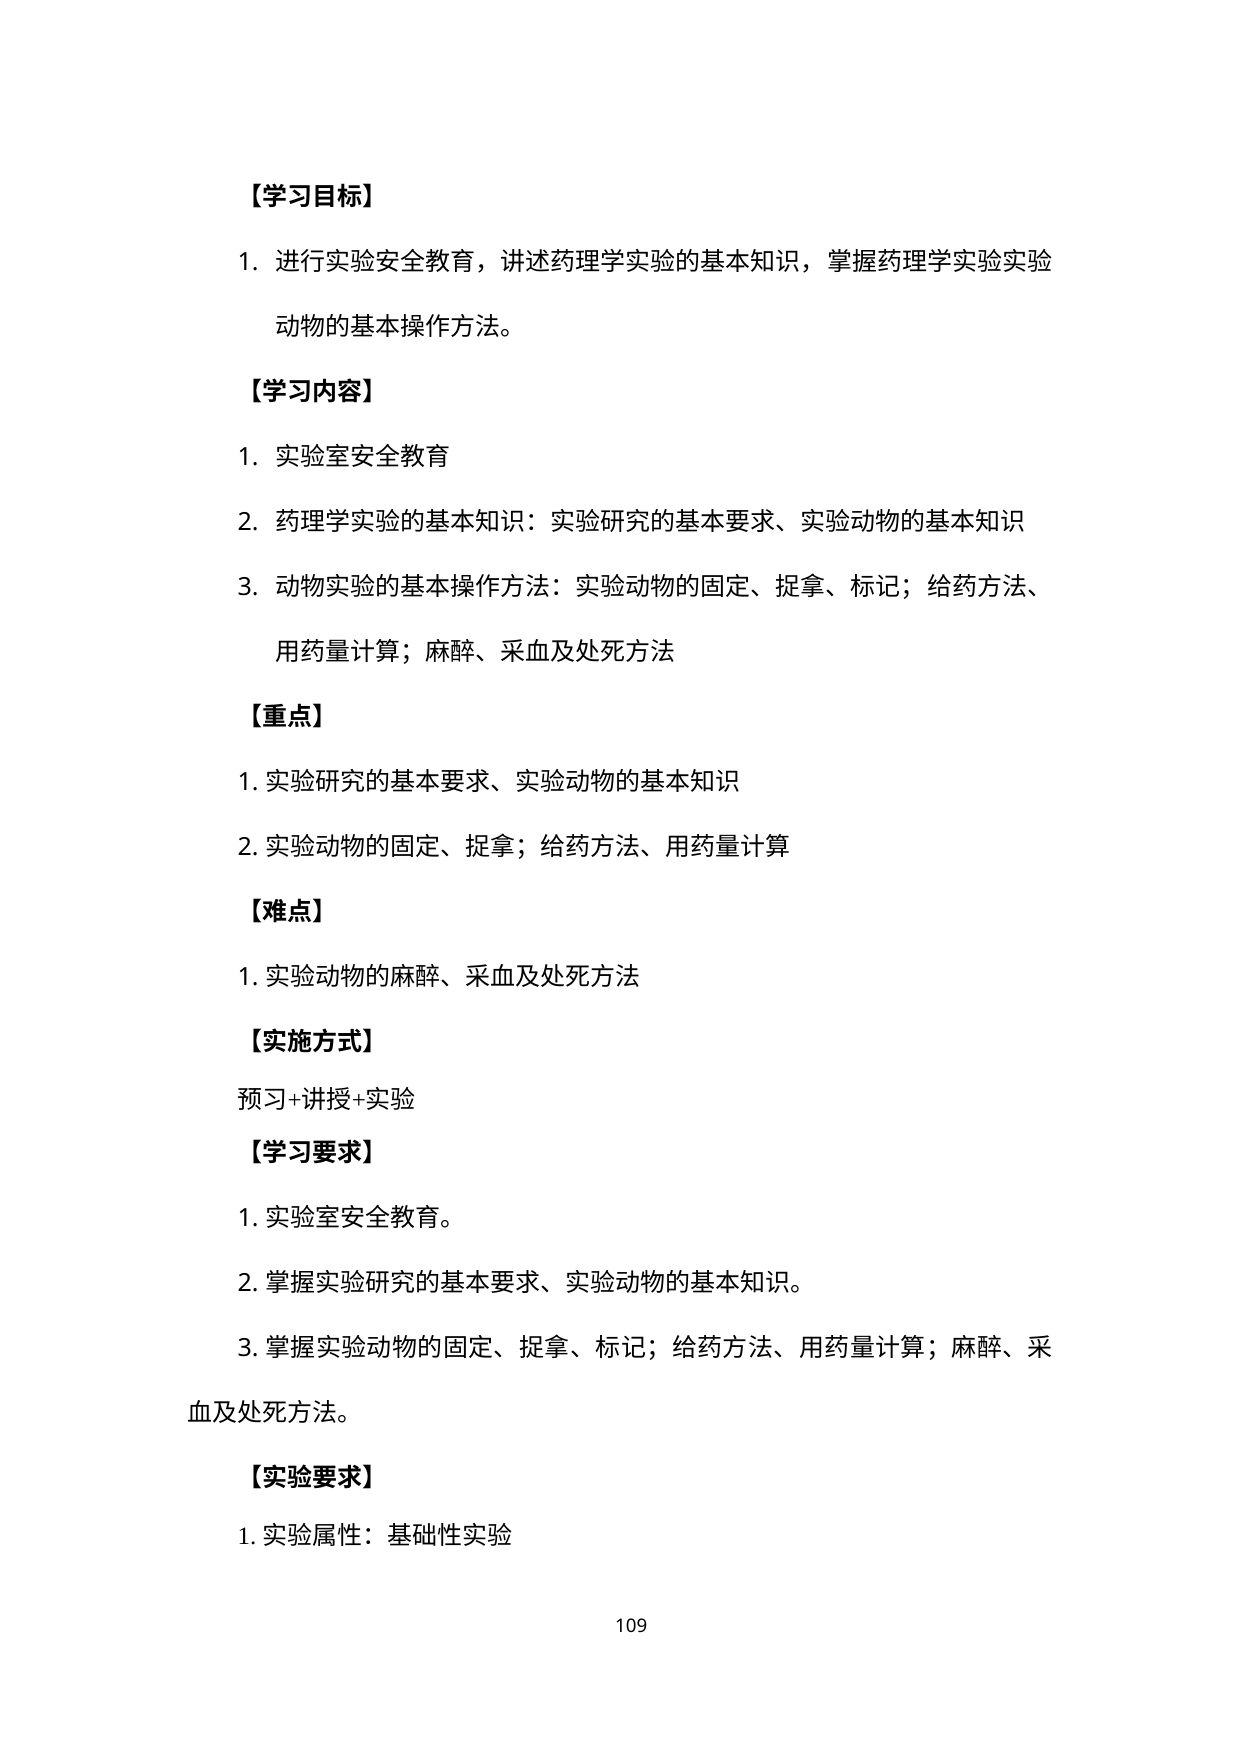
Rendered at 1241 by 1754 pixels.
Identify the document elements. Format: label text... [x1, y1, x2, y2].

list 实验室安全教育 [237, 422, 1053, 487]
text 【难点】 [187, 877, 1053, 942]
text 1. 实验研究的基本要求、实验动物的基本知识 [187, 747, 1053, 812]
text 2. 实验动物的固定、捉拿；给药方法、用药量计算 [187, 812, 1053, 877]
text 【学习内容】 [187, 357, 1053, 422]
text 【实验要求】 [187, 1443, 1053, 1508]
list 掌握实验动物的固定、捉拿、标记；给药方法、用药量计算；麻醉、采血及处死方法。 [187, 1313, 1053, 1443]
text 1. 实验属性：基础性实验 [187, 1508, 1053, 1554]
list 实验室安全教育。 [187, 1183, 1053, 1248]
list 掌握实验研究的基本要求、实验动物的基本知识。 [187, 1248, 1053, 1313]
text 【重点】 [187, 682, 1053, 747]
list 动物实验的基本操作方法：实验动物的固定、捉拿、标记；给药方法、用药量计算；麻醉、采血及处死方法 [237, 552, 1053, 682]
text 【实施方式】 [187, 1007, 1053, 1072]
text 【学习目标】 [187, 162, 1053, 227]
list 药理学实验的基本知识：实验研究的基本要求、实验动物的基本知识 [237, 487, 1053, 552]
list 实验动物的麻醉、采血及处死方法 [187, 942, 1053, 1007]
list 进行实验安全教育，讲述药理学实验的基本知识，掌握药理学实验实验动物的基本操作方法。 [237, 227, 1053, 357]
text 预习+讲授+实验 [187, 1072, 1053, 1118]
text 【学习要求】 [187, 1118, 1053, 1183]
